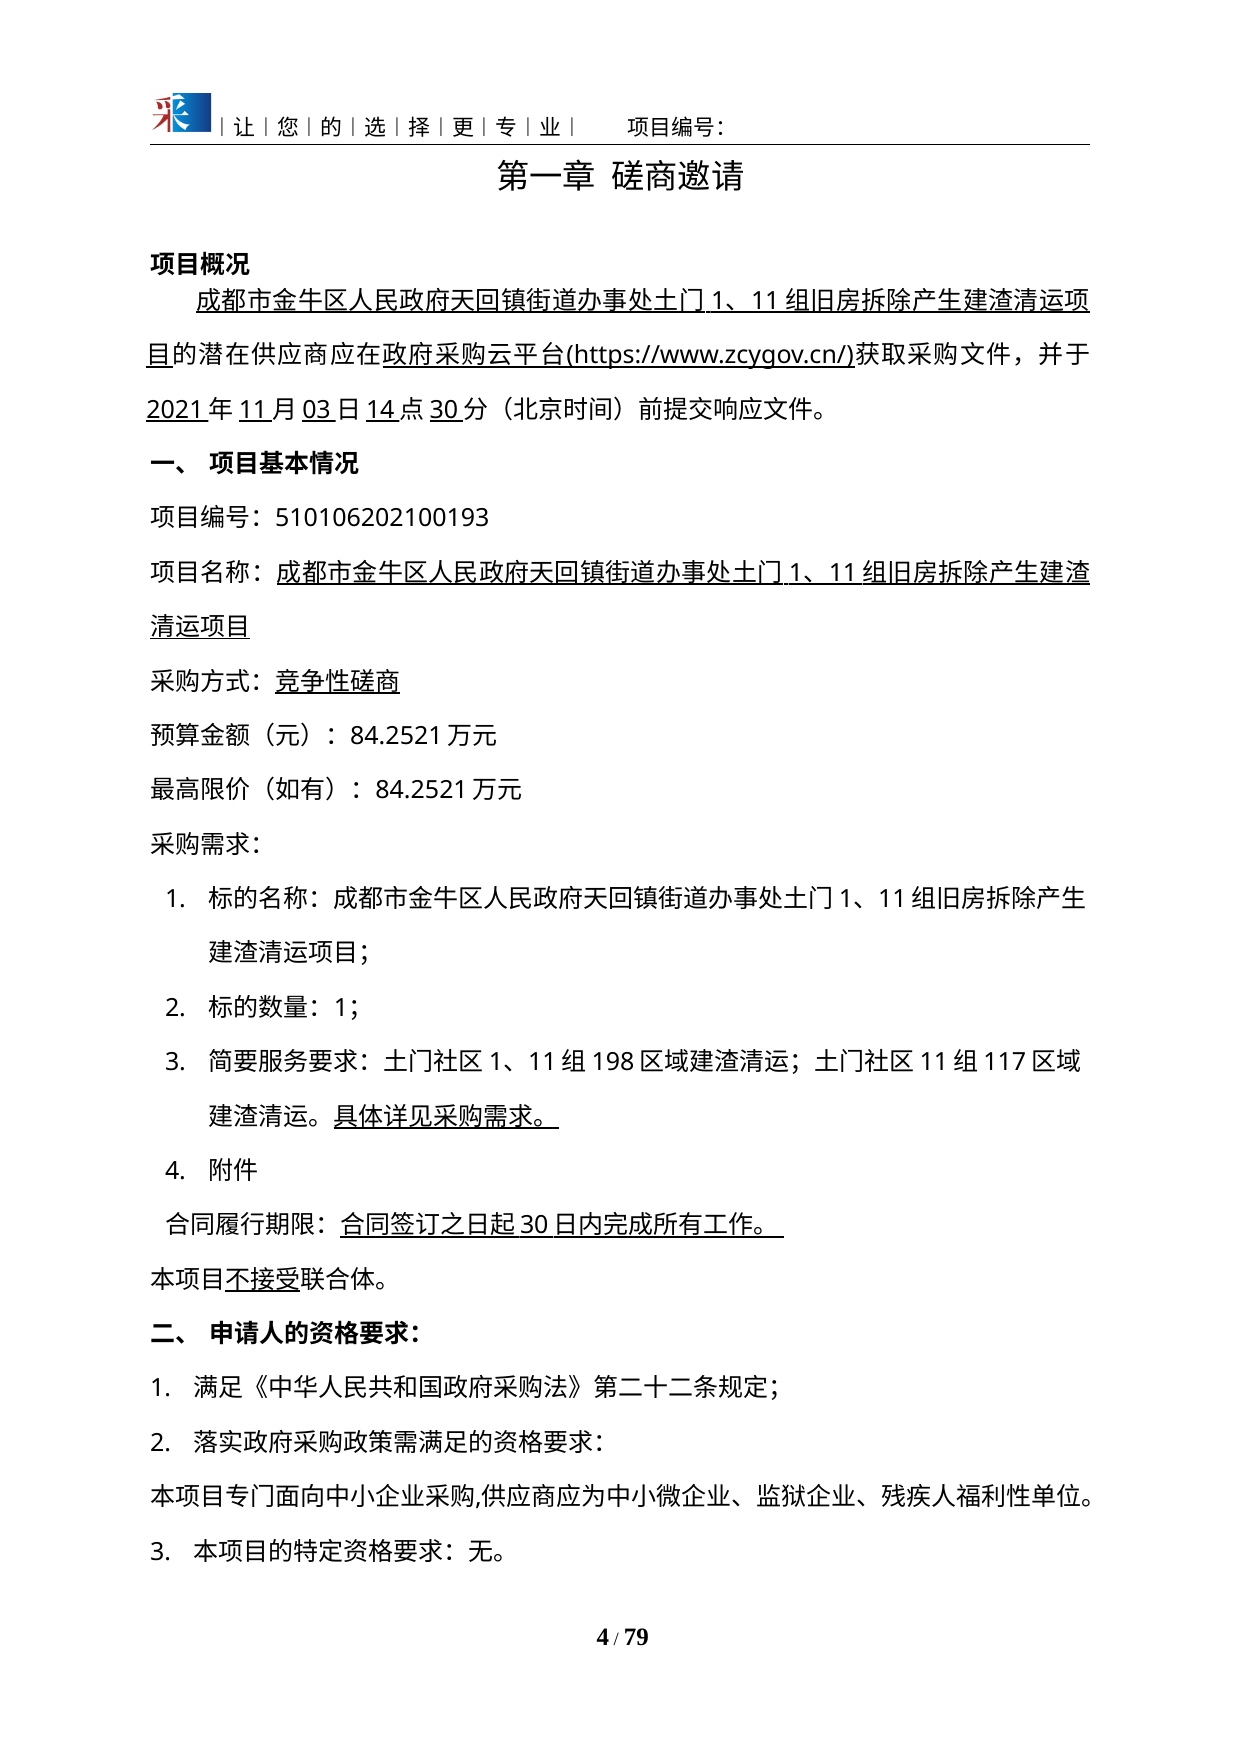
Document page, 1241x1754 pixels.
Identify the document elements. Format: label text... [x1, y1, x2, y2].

list 落实政府采购政策需满足的资格要求： [150, 1422, 1090, 1458]
text 项目概况 [150, 244, 1090, 280]
list 申请人的资格要求： [150, 1313, 1090, 1350]
list 简要服务要求：土门社区1、11组198区域建渣清运；土门社区11组117区域建渣清运。具体详见采购需求。 [165, 1042, 1090, 1132]
text 项目编号：510106202100193 [150, 498, 1090, 534]
list 本项目的特定资格要求：无。 [150, 1531, 1090, 1567]
text 第一章 磋商邀请 [150, 150, 1090, 198]
text 预算金额（元）：84.2521万元 [150, 715, 1090, 752]
text 本项目专门面向中小企业采购,供应商应为中小微企业、监狱企业、残疾人福利性单位。 [150, 1477, 1090, 1513]
list 满足《中华人民共和国政府采购法》第二十二条规定； [150, 1368, 1090, 1404]
list 附件 [165, 1150, 1090, 1187]
list 项目基本情况 [150, 443, 1090, 480]
text 最高限价（如有）：84.2521万元 [150, 770, 1090, 806]
text 项目名称：成都市金牛区人民政府天回镇街道办事处土门1、11组旧房拆除产生建渣清运项目 [150, 552, 1090, 643]
picture [150, 88, 212, 136]
text 采购方式：竞争性磋商 [150, 661, 1090, 697]
text 采购需求： [150, 824, 1090, 860]
list 标的数量：1； [165, 987, 1090, 1023]
text 合同履行期限：合同签订之日起30日内完成所有工作。 [165, 1205, 1090, 1241]
list 标的名称：成都市金牛区人民政府天回镇街道办事处土门1、11组旧房拆除产生建渣清运项目； [165, 878, 1090, 969]
text 本项目不接受联合体。 [150, 1259, 1090, 1295]
text 成都市金牛区人民政府天回镇街道办事处土门1、11组旧房拆除产生建渣清运项目的潜在供应商应在政府采购云平台(https://www.zcygov.cn/)获取采购文件，并于2021年11月03日14点30分（北京时间）前提交响应文件。 [146, 280, 1090, 425]
